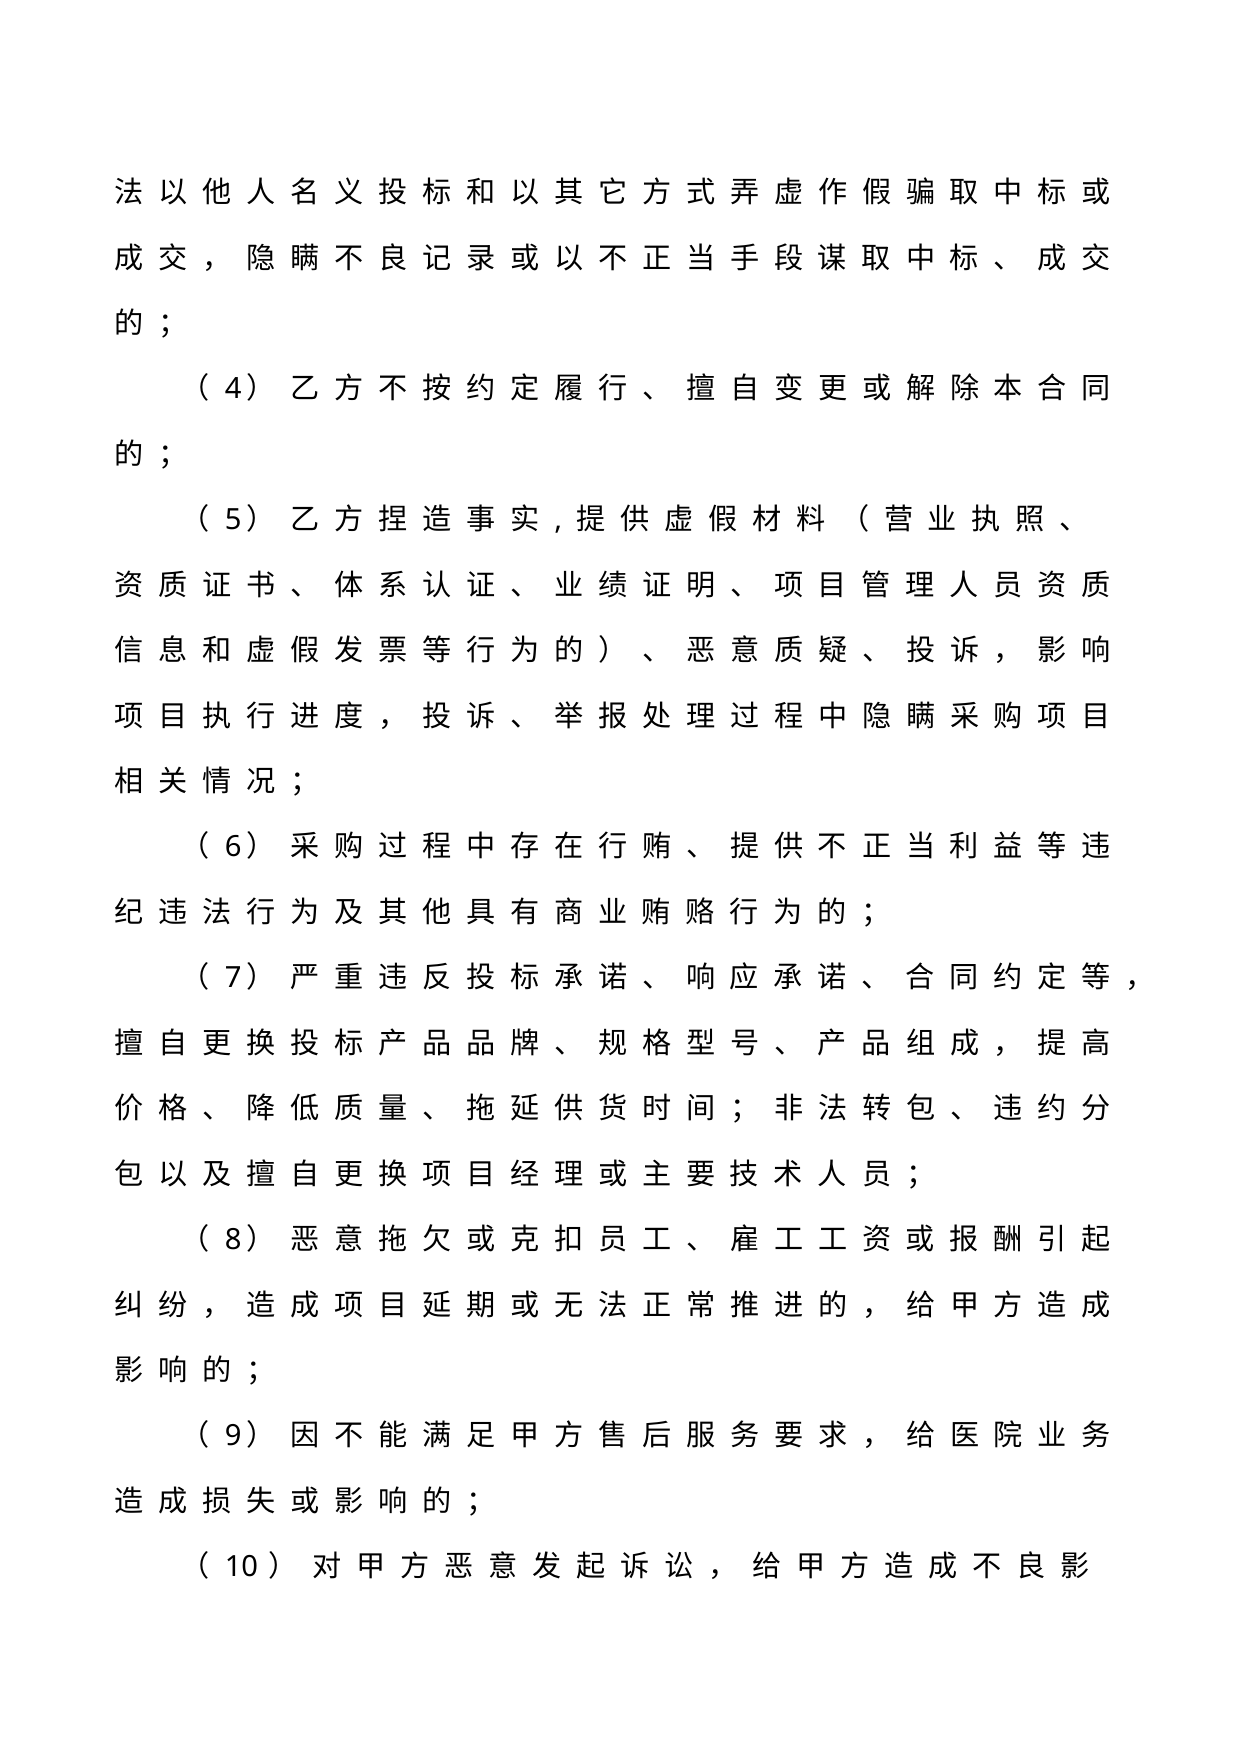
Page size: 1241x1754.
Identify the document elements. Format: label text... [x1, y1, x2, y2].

text （7）严重违反投标承诺、响应承诺、合同约定等，擅自更换投标产品品牌、规格型号、产品组成，提高价格、降低质量、拖延供货时间；非法转包、违约分包以及擅自更换项目经理或主要技术人员； [114, 942, 1126, 1204]
text （6）采购过程中存在行贿、提供不正当利益等违纪违法行为及其他具有商业贿赂行为的； [114, 812, 1126, 942]
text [114, 1531, 1126, 1597]
text （8）恶意拖欠或克扣员工、雇工工资或报酬引起纠纷，造成项目延期或无法正常推进的，给甲方造成影响的； [114, 1204, 1126, 1400]
text （5）乙方捏造事实,提供虚假材料（营业执照、资质证书、体系认证、业绩证明、项目管理人员资质信息和虚假发票等行为的）、恶意质疑、投诉，影响项目执行进度，投诉、举报处理过程中隐瞒采购项目相关情况； [114, 484, 1126, 812]
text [114, 157, 1126, 354]
text （4）乙方不按约定履行、擅自变更或解除本合同的； [114, 354, 1126, 484]
text （9）因不能满足甲方售后服务要求，给医院业务造成损失或影响的； [114, 1400, 1126, 1531]
